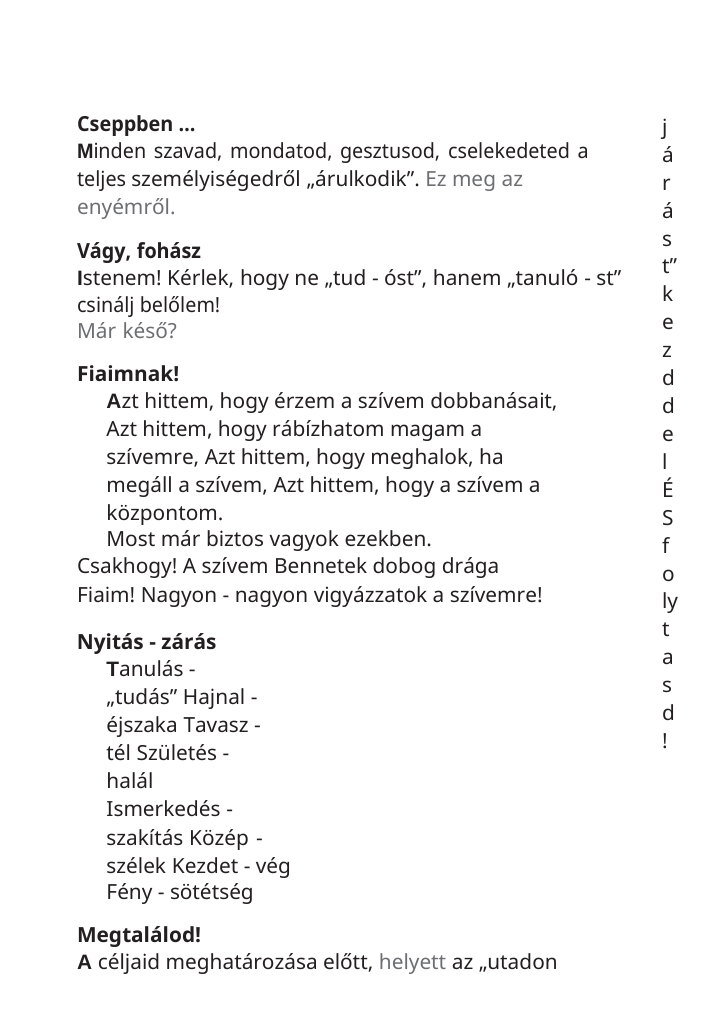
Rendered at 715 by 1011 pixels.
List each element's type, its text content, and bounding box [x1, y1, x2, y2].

text A céljaid meghatározása előtt, helyett az „utadon járást” kezdd el ÉS folytasd! [662, 113, 678, 754]
text Nyitás - zárás Tanulás - „tudás” Hajnal - éjszaka Tavasz - tél Születés - halál [77, 627, 268, 794]
text A céljaid meghatározása előtt, helyett az „utadon járást” kezdd el ÉS folytasd! [77, 947, 599, 975]
text Már késő? [77, 319, 623, 344]
text Most már biztos vagyok ezekben. [106, 526, 623, 551]
text Azt hittem, hogy érzem a szívem dobbanásait, Azt hittem, hogy rábízhatom magam a szívemre, Azt hittem, hogy meghalok, ha megáll a szívem, Azt hittem, hogy a szívem a központom. [106, 387, 560, 526]
subtitle Fiaimnak! [77, 363, 623, 387]
text Csakhogy! A szívem Bennetek dobog drága Fiaim! Nagyon - nagyon vigyázzatok a szívemre! [77, 551, 560, 608]
text Minden szavad, mondatod, gesztusod, cselekedeted a teljes személyiségedről „árulkodik”. Ez meg az enyémről. [77, 137, 623, 220]
subtitle Vágy, fohász [77, 239, 623, 263]
subtitle Megtalálod! [77, 923, 623, 947]
text Fény - sötétség [106, 879, 623, 904]
text Istenem! Kérlek, hogy ne „tud - óst”, hanem „tanuló - st” csinálj belőlem! [77, 263, 623, 319]
text Ismerkedés - szakítás Közép - szélek Kezdet - vég [106, 794, 303, 879]
subtitle Cseppben … [77, 113, 623, 137]
